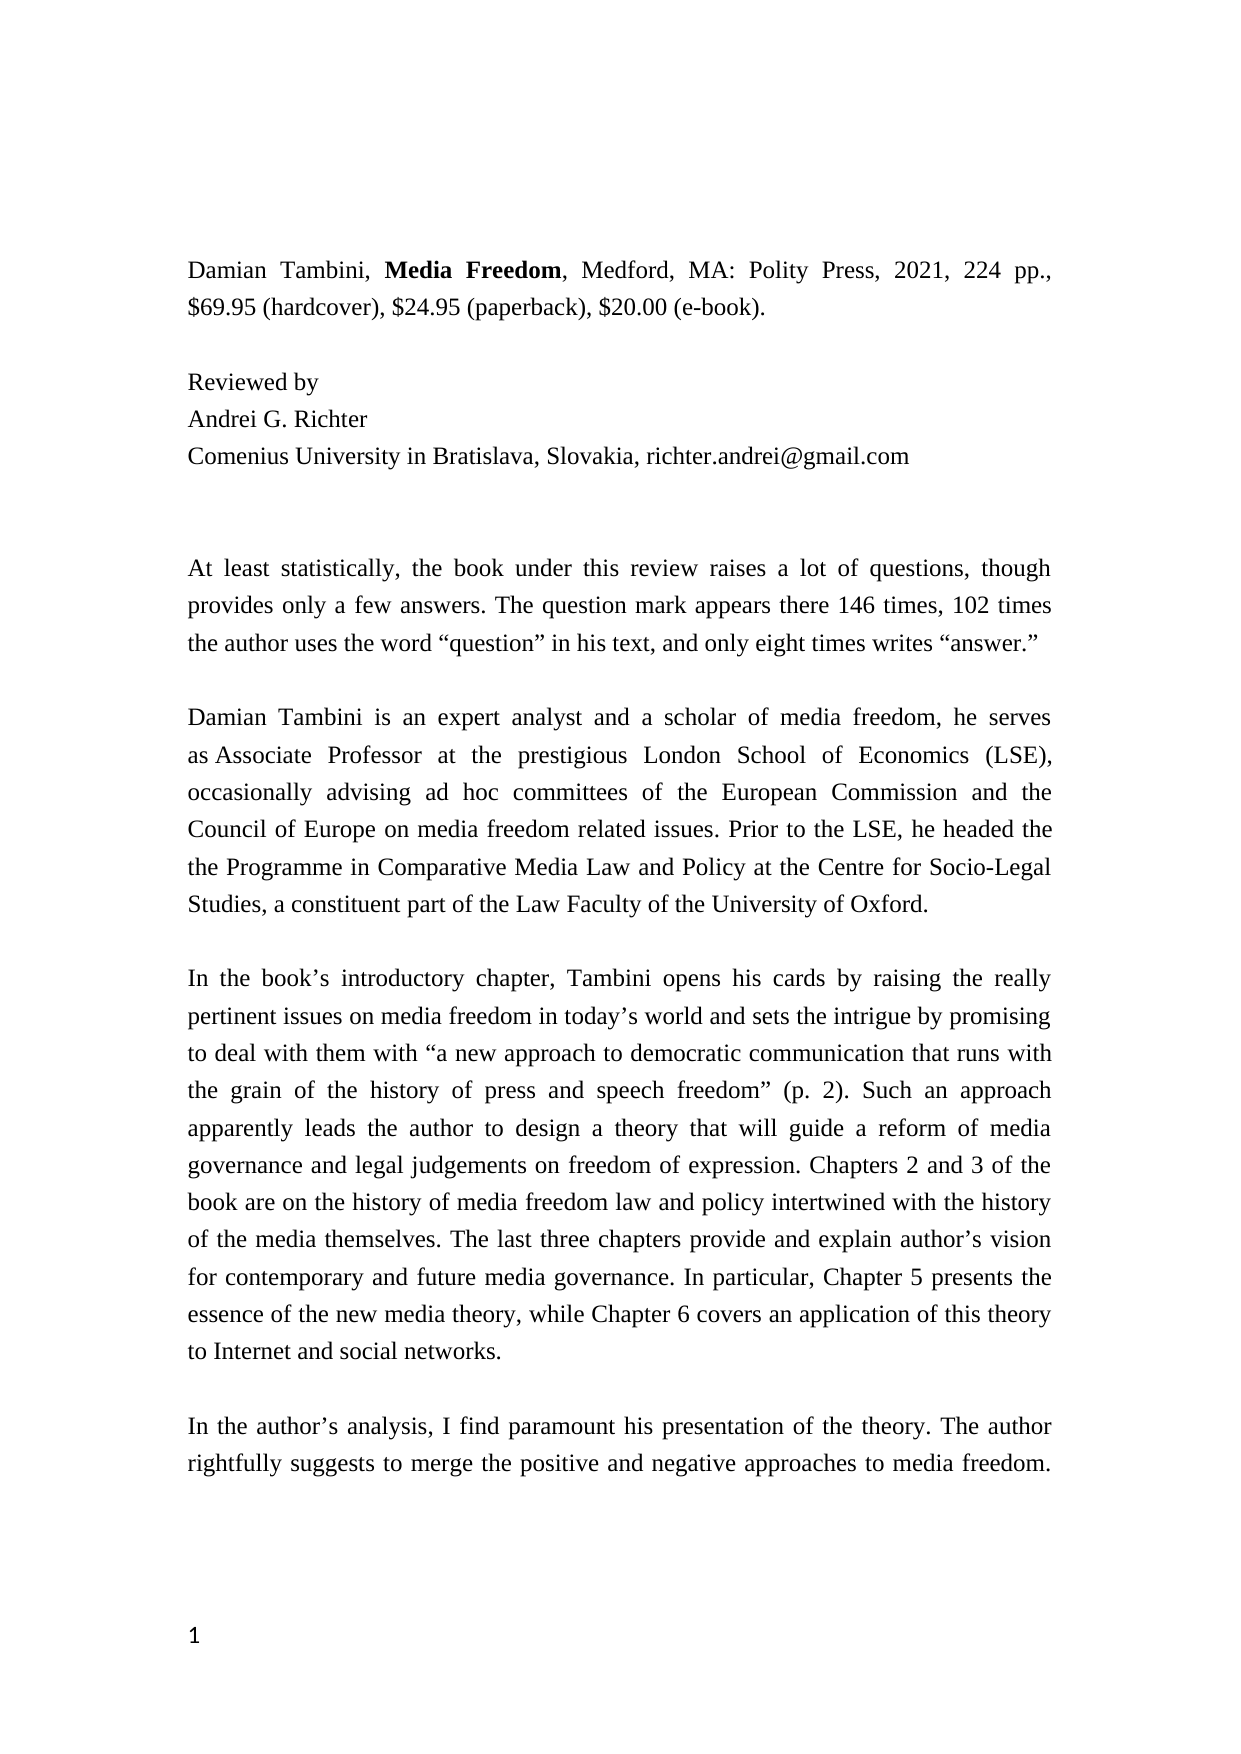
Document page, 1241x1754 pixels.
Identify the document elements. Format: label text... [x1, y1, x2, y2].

text At least statistically, the book under this review raises a lot of questions, though provides only a few answers. The question mark appears there 146 times, 102 times the author uses the word “question” in his text, and only eight times writes “answer.” [187, 553, 1053, 657]
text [187, 1411, 1053, 1477]
text Comenius University in Bratislava, Slovakia, richter.andrei@gmail.com [187, 441, 1053, 470]
text In the book’s introductory chapter, Tambini opens his cards by raising the really pertinent issues on media freedom in today’s world and sets the intrigue by promising to deal with them with “a new approach to democratic communication that runs with the grain of the history of press and speech freedom” (p. 2). Such an approach apparently leads the author to design a theory that will guide a reform of media governance and legal judgements on freedom of expression. Chapters 2 and 3 of the book are on the history of media freedom law and policy intertwined with the history of the media themselves. The last three chapters provide and explain author’s vision for contemporary and future media governance. In particular, Chapter 5 presents the essence of the new media theory, while Chapter 6 covers an application of this theory to Internet and social networks. [187, 963, 1053, 1365]
text Reviewed by Andrei G. Richter [187, 367, 1053, 433]
text Damian Tambini, Media Freedom, Medford, MA: Polity Press, 2021, 224 pp., $69.95 (hardcover), $24.95 (paperback), $20.00 (e-book). [187, 255, 1053, 321]
text Damian Tambini is an expert analyst and a scholar of media freedom, he serves as Associate Professor at the prestigious London School of Economics (LSE), occasionally advising ad hoc committees of the European Commission and the Council of Europe on media freedom related issues. Prior to the LSE, he headed the the Programme in Comparative Media Law and Policy at the Centre for Socio-Legal Studies, a constituent part of the Law Faculty of the University of Oxford. [187, 702, 1053, 918]
